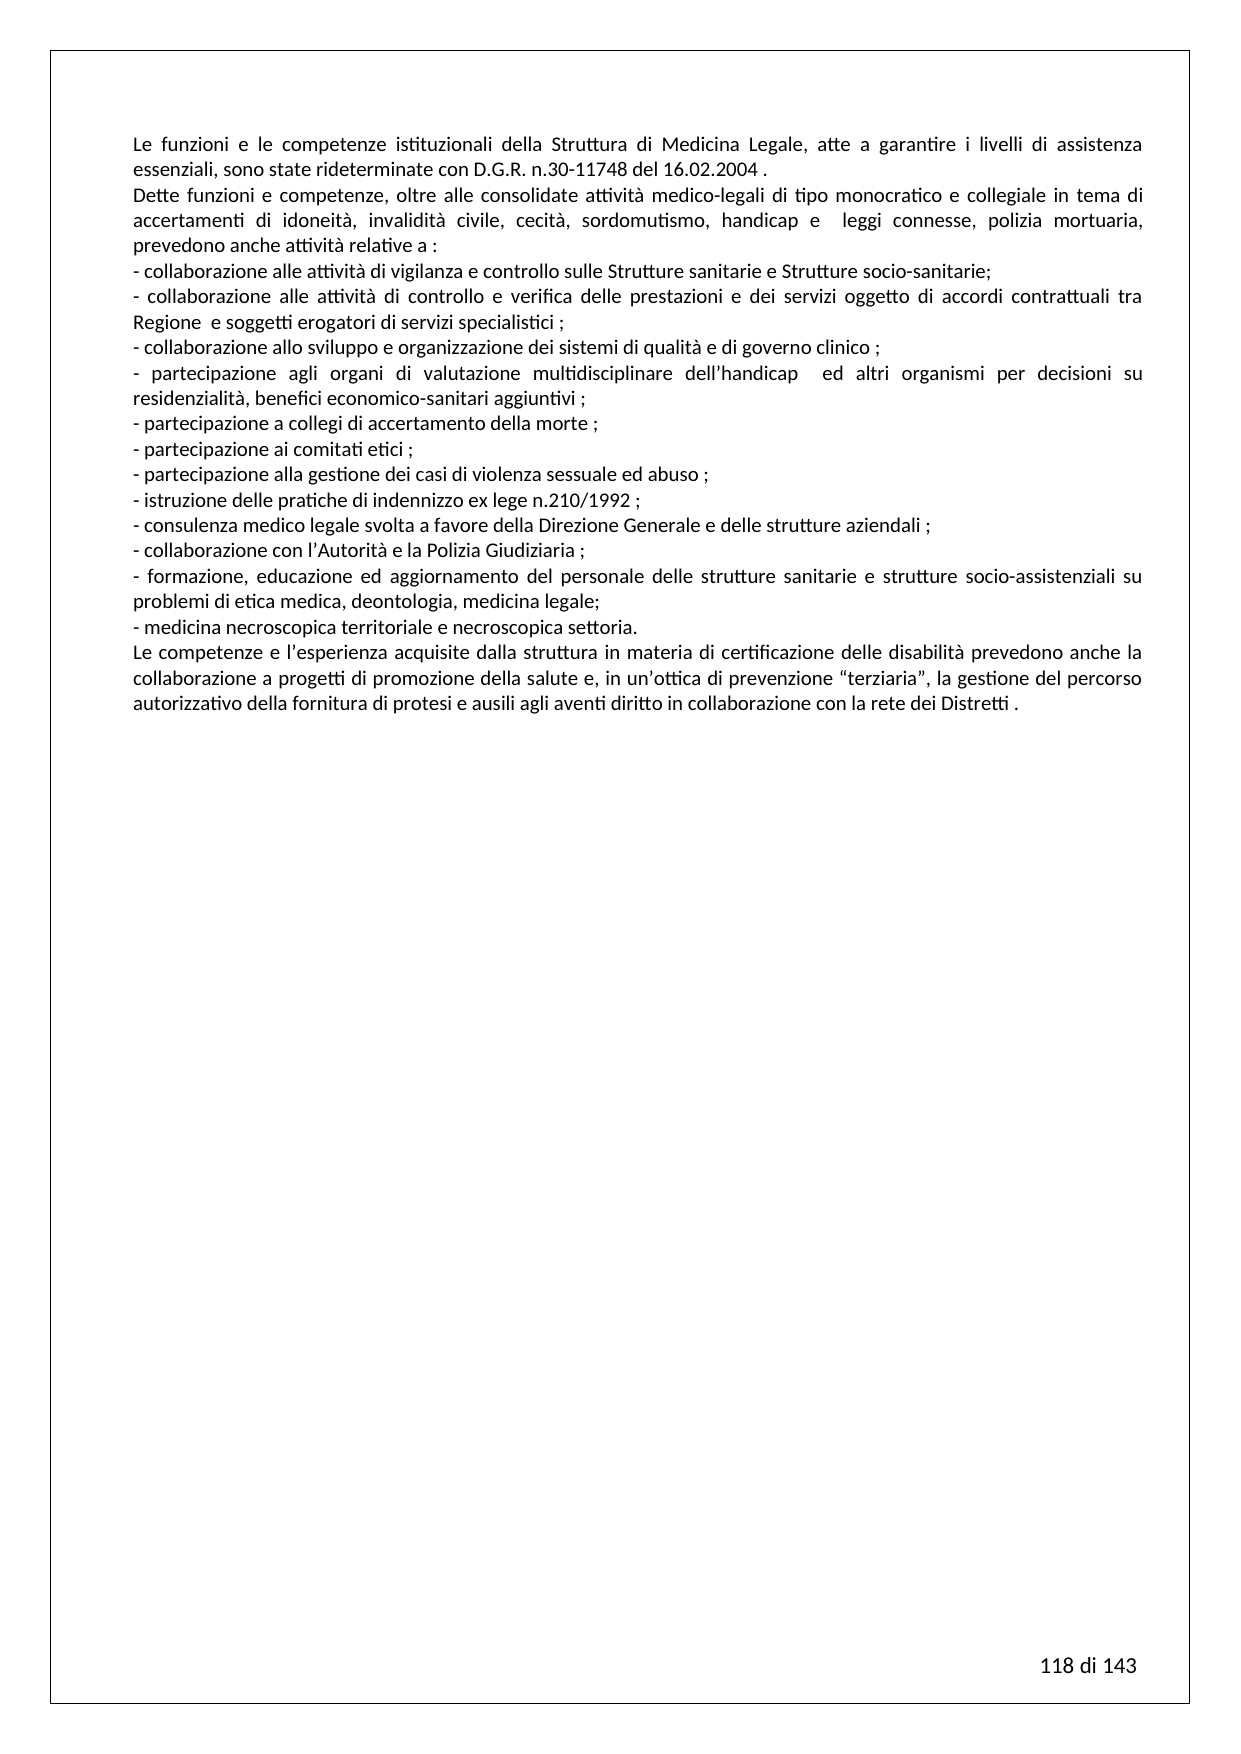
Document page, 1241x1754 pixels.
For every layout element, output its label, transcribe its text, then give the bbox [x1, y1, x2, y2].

text - partecipazione ai comitati etici ; [133, 436, 1145, 461]
text - collaborazione alle attività di controllo e verifica delle prestazioni e dei servizi oggetto di accordi contrattuali tra Regione e soggetti erogatori di servizi specialistici ; [133, 283, 1145, 334]
text - partecipazione a collegi di accertamento della morte ; [133, 411, 1145, 436]
text - formazione, educazione ed aggiornamento del personale delle strutture sanitarie e strutture socio-assistenziali su problemi di etica medica, deontologia, medicina legale; [133, 563, 1145, 614]
text Le funzioni e le competenze istituzionali della Struttura di Medicina Legale, atte a garantire i livelli di assistenza essenziali, sono state rideterminate con D.G.R. n.30-11748 del 16.02.2004 . [133, 131, 1145, 182]
text - collaborazione con l’Autorità e la Polizia Giudiziaria ; [133, 538, 1145, 563]
text Dette funzioni e competenze, oltre alle consolidate attività medico-legali di tipo monocratico e collegiale in tema di accertamenti di idoneità, invalidità civile, cecità, sordomutismo, handicap e leggi connesse, polizia mortuaria, prevedono anche attività relative a : [133, 182, 1145, 258]
text - collaborazione allo sviluppo e organizzazione dei sistemi di qualità e di governo clinico ; [133, 334, 1145, 360]
text - partecipazione agli organi di valutazione multidisciplinare dell’handicap ed altri organismi per decisioni su residenzialità, benefici economico-sanitari aggiuntivi ; [133, 360, 1145, 411]
text - consulenza medico legale svolta a favore della Direzione Generale e delle strutture aziendali ; [133, 512, 1145, 538]
text Le competenze e l’esperienza acquisite dalla struttura in materia di certificazione delle disabilità prevedono anche la collaborazione a progetti di promozione della salute e, in un’ottica di prevenzione “terziaria”, la gestione del percorso autorizzativo della fornitura di protesi e ausili agli aventi diritto in collaborazione con la rete dei Distretti . [133, 639, 1145, 716]
text - medicina necroscopica territoriale e necroscopica settoria. [133, 614, 1145, 639]
text - collaborazione alle attività di vigilanza e controllo sulle Strutture sanitarie e Strutture socio-sanitarie; [133, 258, 1145, 283]
text - partecipazione alla gestione dei casi di violenza sessuale ed abuso ; [133, 461, 1145, 487]
text - istruzione delle pratiche di indennizzo ex lege n.210/1992 ; [133, 487, 1145, 512]
